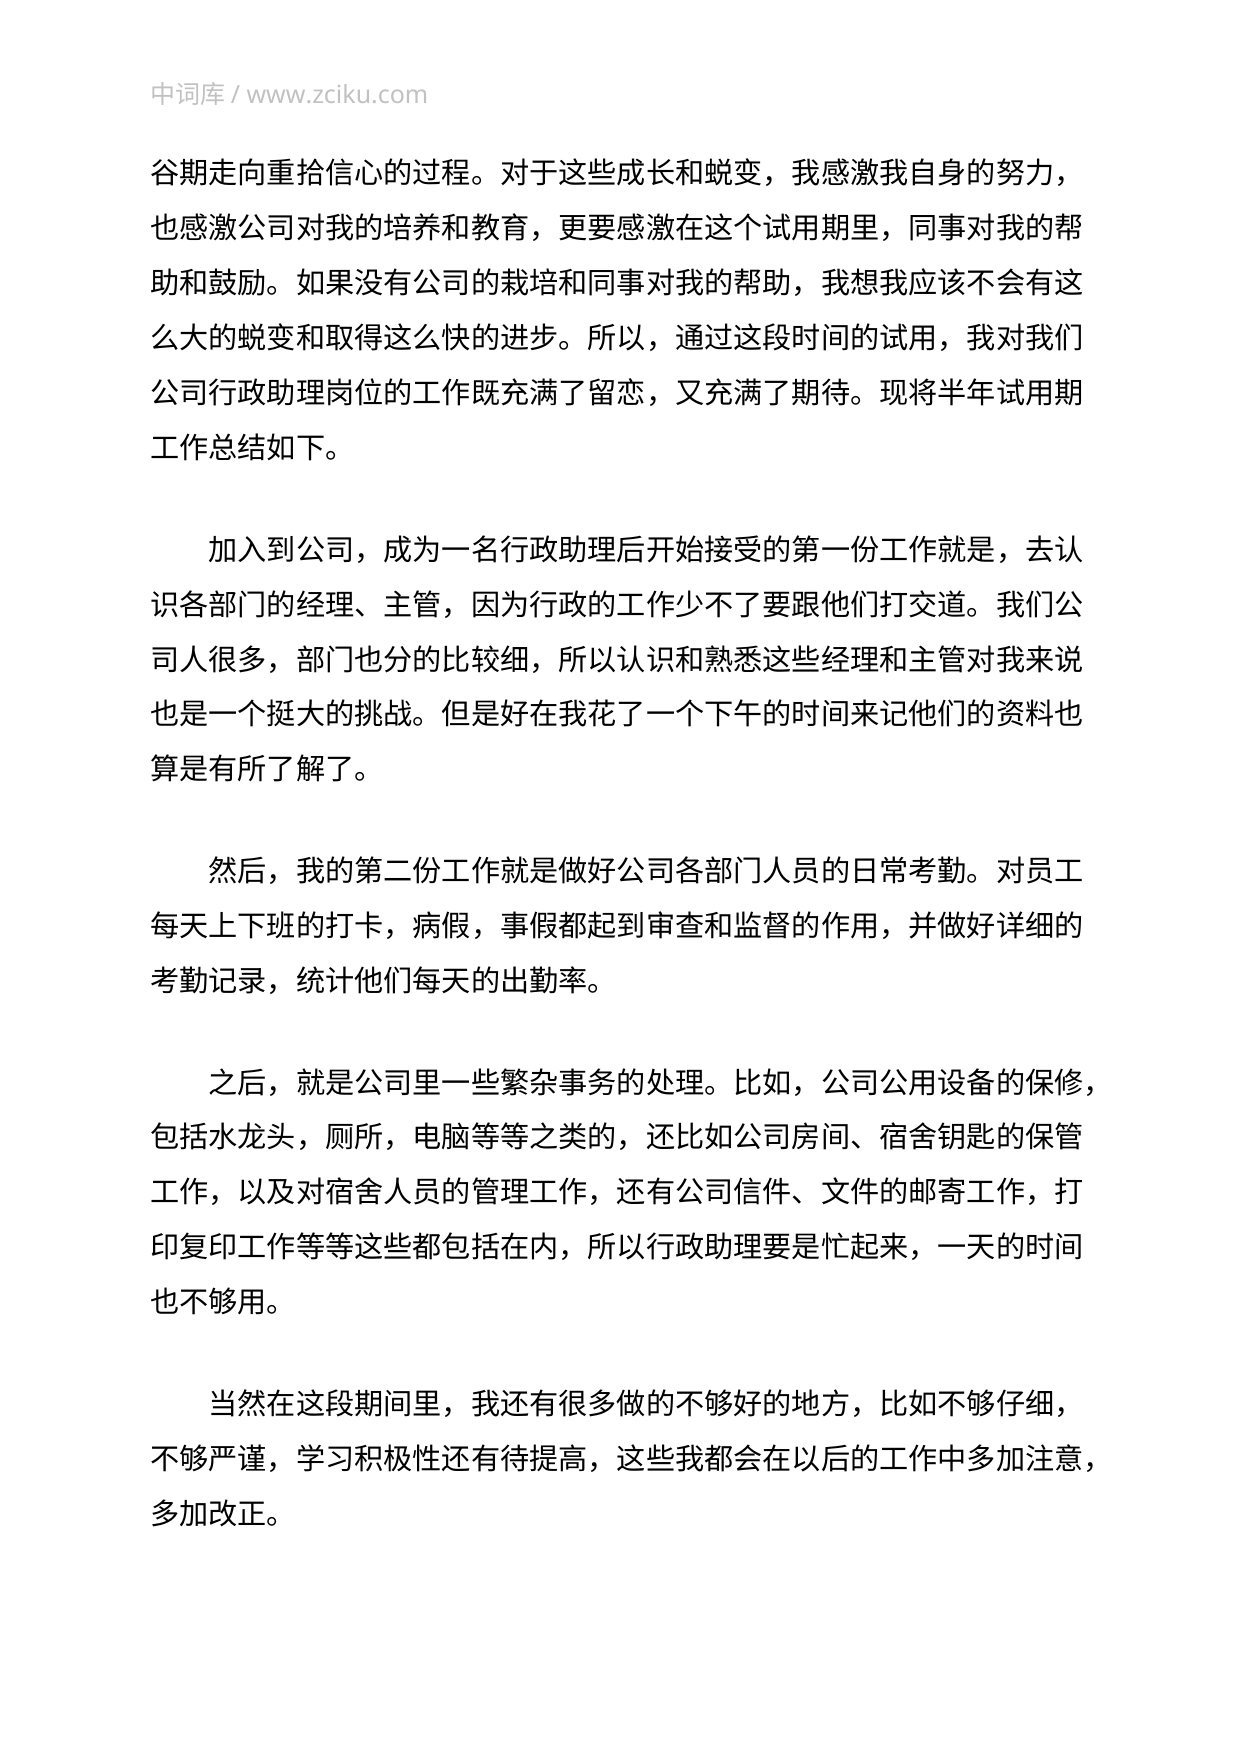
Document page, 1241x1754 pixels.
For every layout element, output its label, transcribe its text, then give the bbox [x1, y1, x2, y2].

text 加入到公司，成为一名行政助理后开始接受的第一份工作就是，去认识各部门的经理、主管，因为行政的工作少不了要跟他们打交道。我们公司人很多，部门也分的比较细，所以认识和熟悉这些经理和主管对我来说也是一个挺大的挑战。但是好在我花了一个下午的时间来记他们的资料也算是有所了解了。 [150, 526, 1090, 788]
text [150, 150, 1090, 467]
text 当然在这段期间里，我还有很多做的不够好的地方，比如不够仔细，不够严谨，学习积极性还有待提高，这些我都会在以后的工作中多加注意，多加改正。 [150, 1381, 1090, 1533]
text 之后，就是公司里一些繁杂事务的处理。比如，公司公用设备的保修，包括水龙头，厕所，电脑等等之类的，还比如公司房间、宿舍钥匙的保管工作，以及对宿舍人员的管理工作，还有公司信件、文件的邮寄工作，打印复印工作等等这些都包括在内，所以行政助理要是忙起来，一天的时间也不够用。 [150, 1059, 1090, 1321]
text 然后，我的第二份工作就是做好公司各部门人员的日常考勤。对员工每天上下班的打卡，病假，事假都起到审查和监督的作用，并做好详细的考勤记录，统计他们每天的出勤率。 [150, 848, 1090, 1000]
